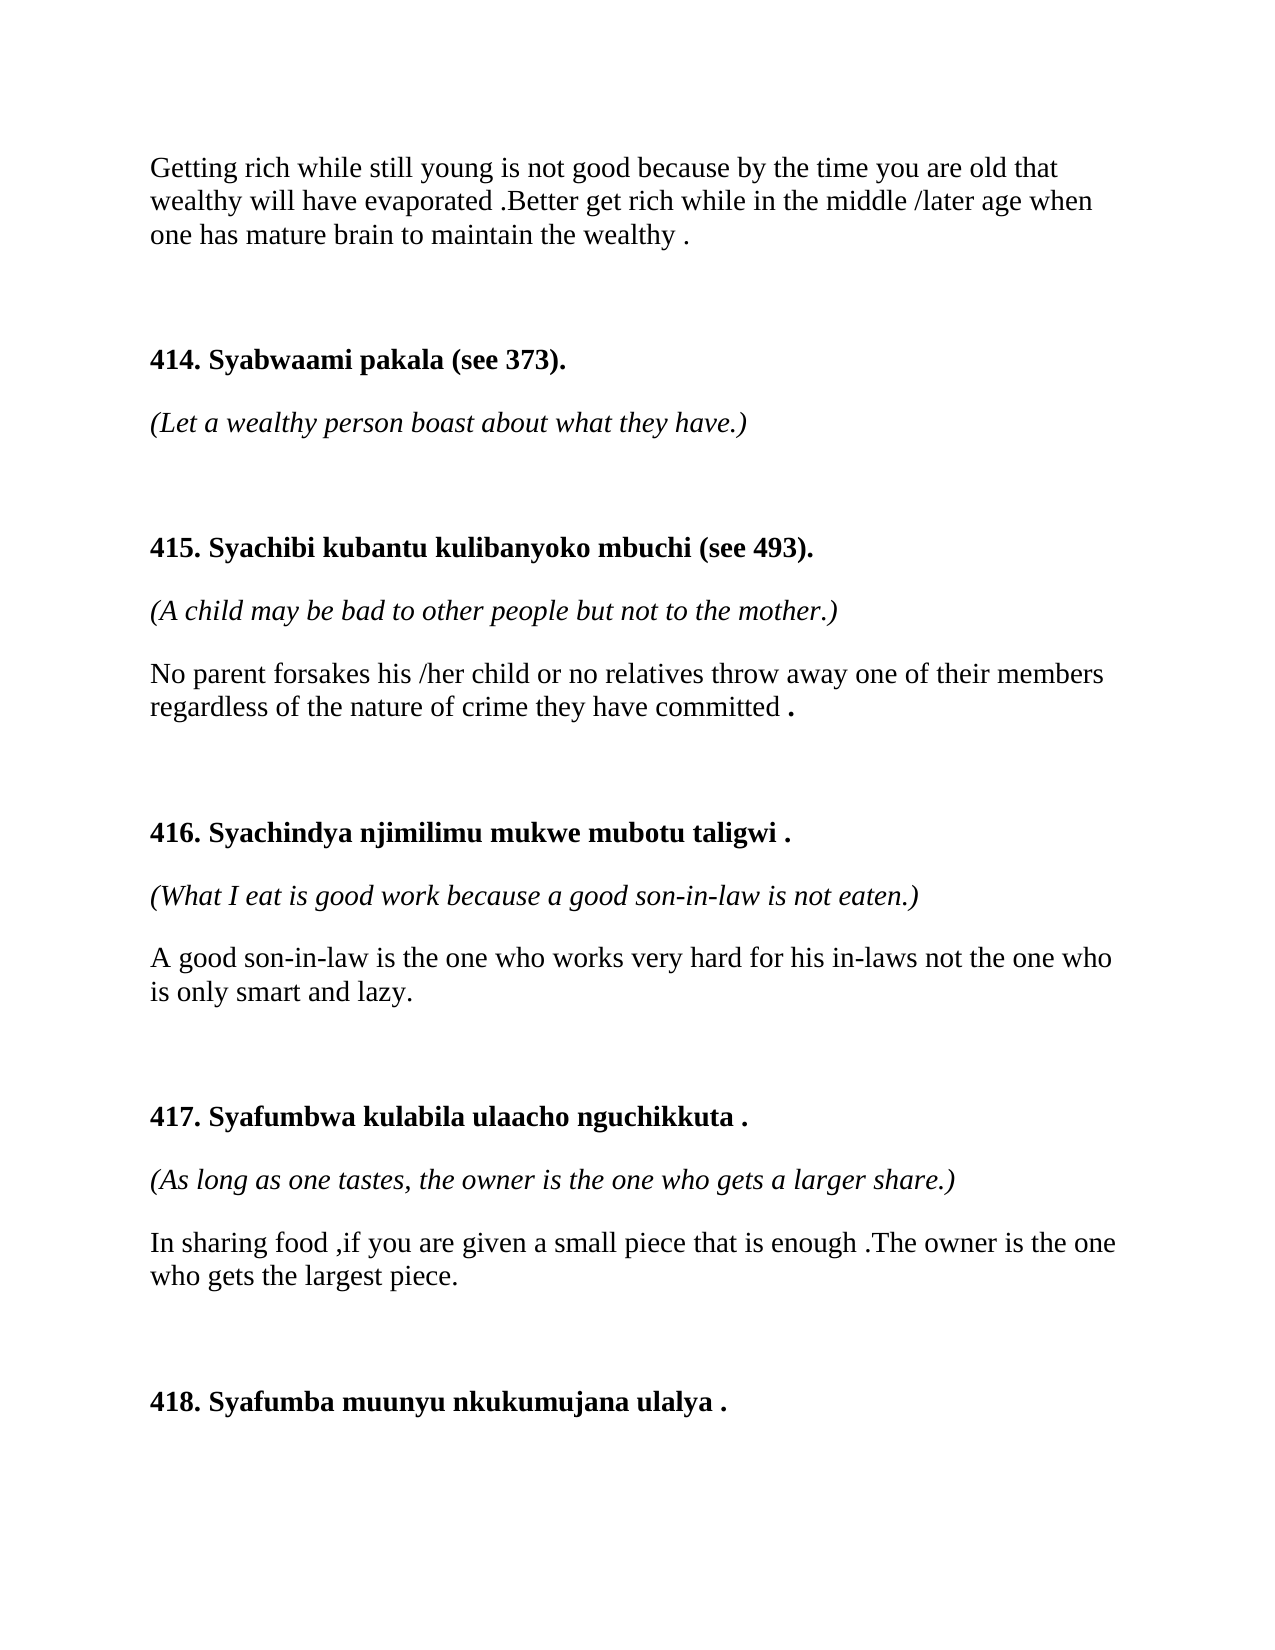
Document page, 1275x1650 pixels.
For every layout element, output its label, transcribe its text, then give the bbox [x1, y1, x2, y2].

text 418. Syafumba muunyu nkukumujana ulalya . [150, 1384, 1125, 1417]
text (As long as one tastes, the owner is the one who gets a larger share.) [150, 1162, 1125, 1196]
text (What I eat is good work because a good son-in-law is not eaten.) [150, 878, 1125, 911]
text 416. Syachindya njimilimu mukwe mubotu taligwi . [150, 815, 1125, 848]
text In sharing food ,if you are given a small piece that is enough .The owner is the one who gets the largest piece. [150, 1225, 1125, 1292]
text 414. Syabwaami pakala (see 373). [150, 342, 1125, 376]
text (A child may be bad to other people but not to the mother.) [150, 593, 1125, 627]
text Getting rich while still young is not good because by the time you are old that wealthy will have evaporated .Better get rich while in the middle /later age when one has mature brain to maintain the wealthy . [150, 150, 1125, 251]
text 415. Syachibi kubantu kulibanyoko mbuchi (see 493). [150, 531, 1125, 564]
text No parent forsakes his /her child or no relatives throw away one of their members regardless of the nature of crime they have committed . [150, 656, 1125, 723]
text A good son-in-law is the one who works very hard for his in-laws not the one who is only smart and lazy. [150, 940, 1125, 1007]
text (Let a wealthy person boast about what they have.) [150, 405, 1125, 439]
text 417. Syafumbwa kulabila ulaacho nguchikkuta . [150, 1099, 1125, 1133]
